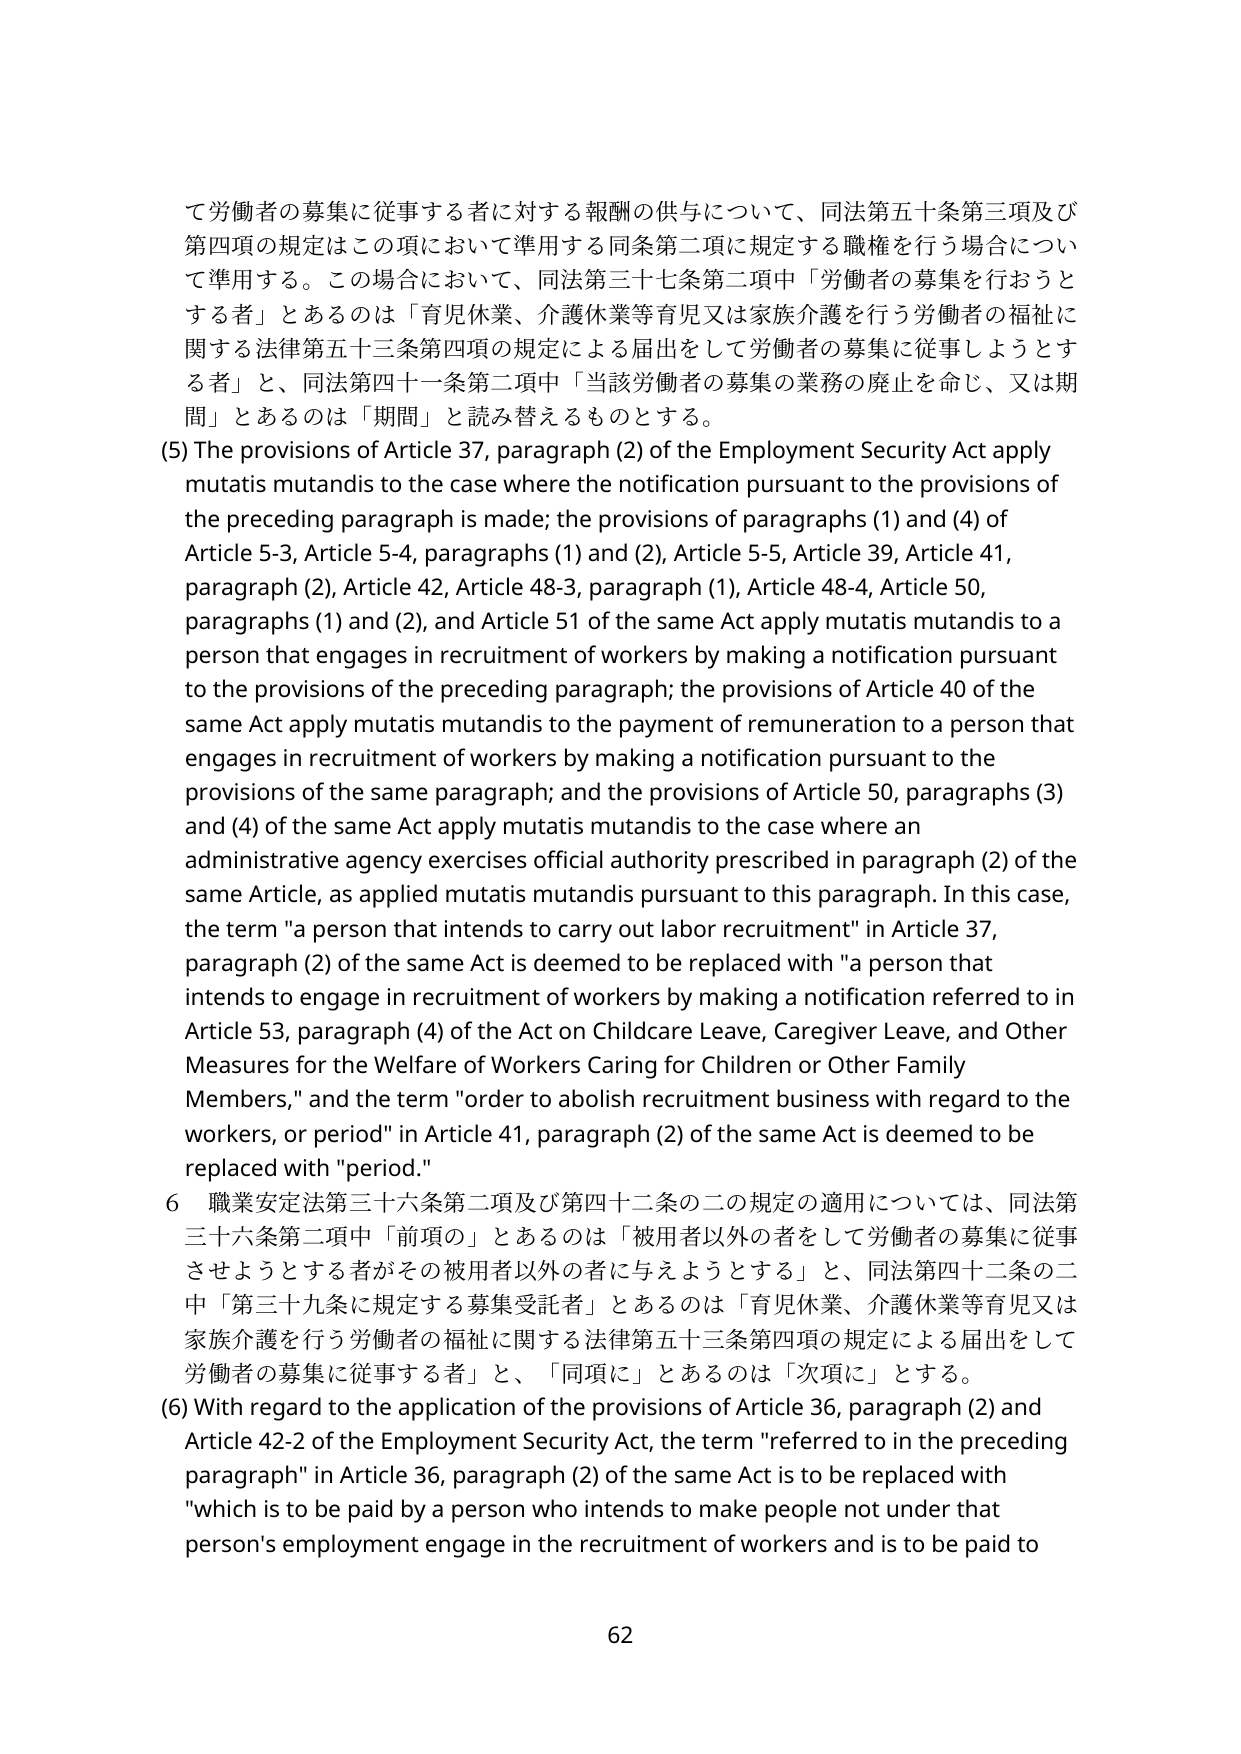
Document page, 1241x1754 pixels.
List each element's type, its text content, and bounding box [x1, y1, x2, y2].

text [161, 1389, 1079, 1560]
text (5) The provisions of Article 37, paragraph (2) of the Employment Security Act apply mutatis mutandis to the case where the notification pursuant to the provisions of the preceding paragraph is made; the provisions of paragraphs (1) and (4) of Article 5-3, Article 5-4, paragraphs (1) and (2), Article 5-5, Article 39, Article 41, paragraph (2), Article 42, Article 48-3, paragraph (1), Article 48-4, Article 50, paragraphs (1) and (2), and Article 51 of the same Act apply mutatis mutandis to a person that engages in recruitment of workers by making a notification pursuant to the provisions of the preceding paragraph; the provisions of Article 40 of the same Act apply mutatis mutandis to the payment of remuneration to a person that engages in recruitment of workers by making a notification pursuant to the provisions of the same paragraph; and the provisions of Article 50, paragraphs (3) and (4) of the same Act apply mutatis mutandis to the case where an administrative agency exercises official authority prescribed in paragraph (2) of the same Article, as applied mutatis mutandis pursuant to this paragraph. In this case, the term "a person that intends to carry out labor recruitment" in Article 37, paragraph (2) of the same Act is deemed to be replaced with "a person that intends to engage in recruitment of workers by making a notification referred to in Article 53, paragraph (4) of the Act on Childcare Leave, Caregiver Leave, and Other Measures for the Welfare of Workers Caring for Children or Other Family Members," and the term "order to abolish recruitment business with regard to the workers, or period" in Article 41, paragraph (2) of the same Act is deemed to be replaced with "period." [161, 433, 1079, 1184]
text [161, 194, 1079, 433]
text ６ 職業安定法第三十六条第二項及び第四十二条の二の規定の適用については、同法第三十六条第二項中「前項の」とあるのは「被用者以外の者をして労働者の募集に従事させようとする者がその被用者以外の者に与えようとする」と、同法第四十二条の二中「第三十九条に規定する募集受託者」とあるのは「育児休業、介護休業等育児又は家族介護を行う労働者の福祉に関する法律第五十三条第四項の規定による届出をして労働者の募集に従事する者」と、「同項に」とあるのは「次項に」とする。 [161, 1184, 1079, 1389]
